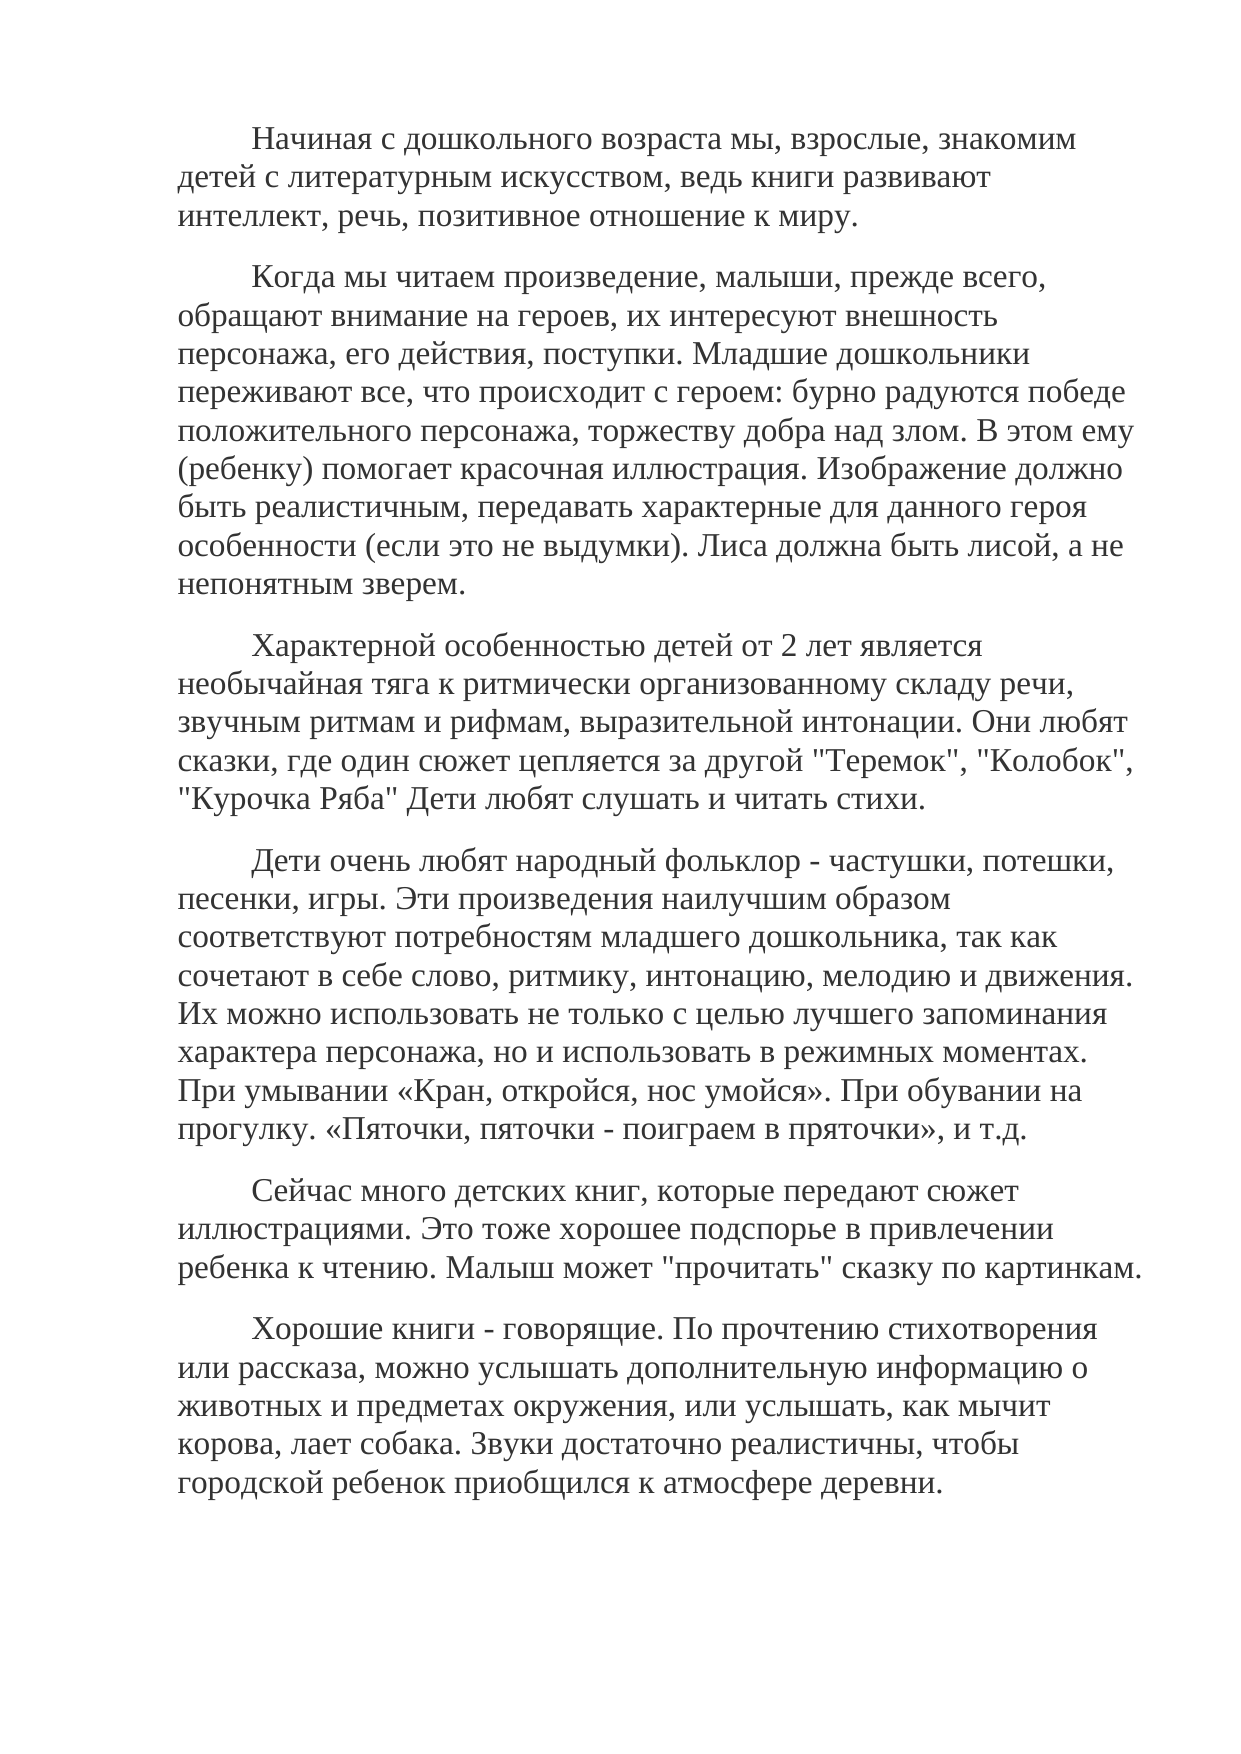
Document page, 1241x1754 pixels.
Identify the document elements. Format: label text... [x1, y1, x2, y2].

text Хорошие книги - говорящие. По прочтению стихотворения или рассказа, можно услышать дополнительную информацию о животных и предметах окружения, или услышать, как мычит корова, лает собака. Звуки достаточно реалистичны, чтобы городской ребенок приобщился к атмосфере деревни. [177, 1309, 1152, 1500]
text Характерной особенностью детей от 2 лет является необычайная тяга к ритмически организованному складу речи, звучным ритмам и рифмам, выразительной интонации. Они любят сказки, где один сюжет цепляется за другой "Теремок", "Колобок", "Курочка Ряба" Дети любят слушать и читать стихи. [177, 625, 1152, 817]
text Начиная с дошкольного возраста мы, взрослые, знакомим детей с литературным искусством, ведь книги развивают интеллект, речь, позитивное отношение к миру. [177, 118, 1152, 233]
text Когда мы читаем произведение, малыши, прежде всего, обращают внимание на героев, их интересуют внешность персонажа, его действия, поступки. Младшие дошкольники переживают все, что происходит с героем: бурно радуются победе положительного персонажа, торжеству добра над злом. В этом ему (ребенку) помогает красочная иллюстрация. Изображение должно быть реалистичным, передавать характерные для данного героя особенности (если это не выдумки). Лиса должна быть лисой, а не непонятным зверем. [177, 257, 1152, 602]
text Дети очень любят народный фольклор - частушки, потешки, песенки, игры. Эти произведения наилучшим образом соответствуют потребностям младшего дошкольника, так как сочетают в себе слово, ритмику, интонацию, мелодию и движения. Их можно использовать не только с целью лучшего запоминания характера персонажа, но и использовать в режимных моментах. При умывании «Кран, откройся, нос умойся». При обувании на прогулку. «Пяточки, пяточки - поиграем в пряточки», и т.д. [177, 840, 1152, 1147]
text Сейчас много детских книг, которые передают сюжет иллюстрациями. Это тоже хорошее подспорье в привлечении ребенка к чтению. Малыш может "прочитать" сказку по картинкам. [177, 1170, 1152, 1285]
